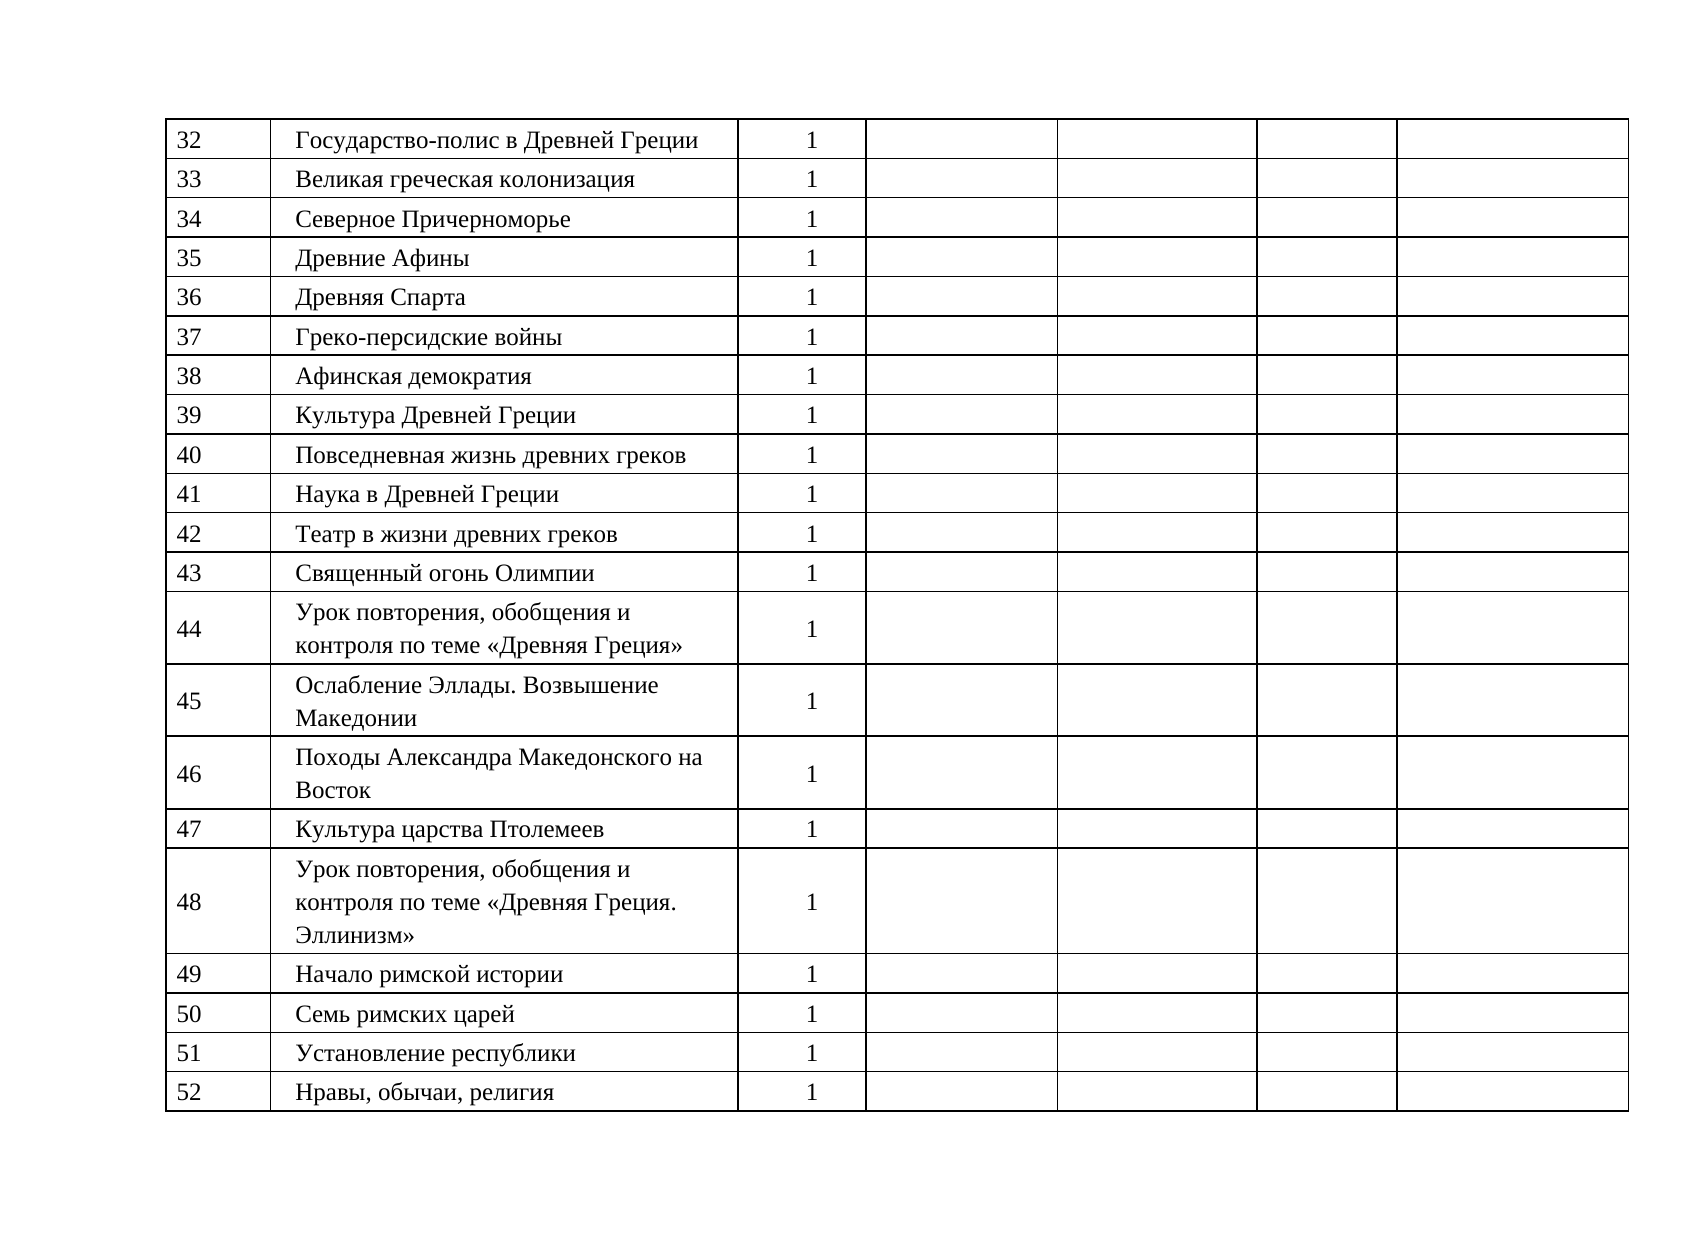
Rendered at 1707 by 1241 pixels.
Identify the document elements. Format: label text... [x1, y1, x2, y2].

table_cell [1398, 1072, 1628, 1110]
table_cell [1258, 665, 1396, 735]
table_cell [867, 954, 1057, 992]
table_cell [1258, 1072, 1396, 1110]
table_cell [1058, 849, 1256, 953]
table_cell Культура царства Птолемеев [271, 810, 737, 847]
table_cell 1 [739, 356, 865, 394]
table_cell Афинская демократия [271, 356, 737, 394]
table_cell 1 [739, 1033, 865, 1071]
table_cell 48 [167, 849, 270, 953]
table_cell [867, 238, 1057, 276]
table_cell 47 [167, 810, 270, 847]
table_cell [1058, 277, 1256, 315]
table_cell [1398, 198, 1628, 236]
table_cell 49 [167, 954, 270, 992]
table_cell [1058, 737, 1256, 808]
table_cell 32 [167, 120, 270, 157]
table_cell 1 [739, 849, 865, 953]
table_cell [1258, 317, 1396, 354]
table_cell 1 [739, 159, 865, 197]
table_cell 1 [739, 513, 865, 551]
table_cell [1398, 356, 1628, 394]
table_cell [867, 810, 1057, 847]
table_cell [1398, 553, 1628, 591]
table_cell Греко-персидские войны [271, 317, 737, 354]
table_cell [1258, 474, 1396, 512]
table_cell 45 [167, 665, 270, 735]
table_cell [1398, 238, 1628, 276]
table_cell 1 [739, 954, 865, 992]
table_cell 34 [167, 198, 270, 236]
table_cell [1398, 317, 1628, 354]
table_cell Древняя Спарта [271, 277, 737, 315]
table_cell [1058, 435, 1256, 472]
table_cell [1058, 238, 1256, 276]
table_cell [1398, 120, 1628, 157]
table_cell 41 [167, 474, 270, 512]
table_cell [1058, 120, 1256, 157]
table_cell 36 [167, 277, 270, 315]
table_cell Ослабление Эллады. Возвышение Македонии [271, 665, 737, 735]
table_cell [867, 277, 1057, 315]
table_cell [1398, 513, 1628, 551]
table_cell 1 [739, 317, 865, 354]
table_cell [1058, 395, 1256, 433]
table_cell 43 [167, 553, 270, 591]
table_cell Начало римской истории [271, 954, 737, 992]
table_cell 51 [167, 1033, 270, 1071]
table_cell Театр в жизни древних греков [271, 513, 737, 551]
table_cell [1058, 317, 1256, 354]
table_cell [867, 120, 1057, 157]
table_cell [1258, 159, 1396, 197]
table_cell [867, 592, 1057, 663]
table_cell 1 [739, 810, 865, 847]
table_cell [1058, 954, 1256, 992]
table_cell [1258, 120, 1396, 157]
table_cell [867, 665, 1057, 735]
table_cell [1058, 198, 1256, 236]
table_cell [867, 435, 1057, 472]
table_cell 1 [739, 277, 865, 315]
table_cell 44 [167, 592, 270, 663]
table_cell Установление республики [271, 1033, 737, 1071]
table_cell [867, 553, 1057, 591]
table_cell Урок повторения, обобщения и контроля по теме «Древняя Греция» [271, 592, 737, 663]
table_cell 33 [167, 159, 270, 197]
table_cell [1258, 198, 1396, 236]
table_cell [1058, 1033, 1256, 1071]
table_cell [867, 356, 1057, 394]
table_cell [1058, 159, 1256, 197]
table_cell [867, 737, 1057, 808]
table_cell [1398, 954, 1628, 992]
table_cell 1 [739, 592, 865, 663]
table_cell [1258, 1033, 1396, 1071]
table_cell [867, 1072, 1057, 1110]
table_cell Государство-полис в Древней Греции [271, 120, 737, 157]
table_cell [1398, 395, 1628, 433]
table_cell 1 [739, 553, 865, 591]
table_cell Повседневная жизнь древних греков [271, 435, 737, 472]
table_cell 1 [739, 395, 865, 433]
table_cell 52 [167, 1072, 270, 1110]
table_cell [1398, 665, 1628, 735]
table_cell [867, 395, 1057, 433]
table_cell Семь римских царей [271, 994, 737, 1031]
table_cell [1258, 810, 1396, 847]
table_cell [1258, 238, 1396, 276]
table_cell 39 [167, 395, 270, 433]
table_cell [1258, 356, 1396, 394]
table_cell Древние Афины [271, 238, 737, 276]
table_cell [867, 317, 1057, 354]
table_cell [1258, 849, 1396, 953]
table_cell [1398, 737, 1628, 808]
table_cell [1058, 592, 1256, 663]
table_cell [1398, 277, 1628, 315]
table_cell [1258, 592, 1396, 663]
table_cell [867, 1033, 1057, 1071]
table_cell 1 [739, 665, 865, 735]
table_cell [1058, 356, 1256, 394]
table_cell 50 [167, 994, 270, 1031]
table_cell [1258, 395, 1396, 433]
table_cell Северное Причерноморье [271, 198, 737, 236]
table_cell [1258, 435, 1396, 472]
table_cell 37 [167, 317, 270, 354]
table_cell Культура Древней Греции [271, 395, 737, 433]
table_cell [1258, 994, 1396, 1031]
table_cell 1 [739, 994, 865, 1031]
table_cell 1 [739, 198, 865, 236]
table_cell 1 [739, 474, 865, 512]
table_cell [1058, 994, 1256, 1031]
table_cell [1058, 1072, 1256, 1110]
table_cell [1258, 737, 1396, 808]
table_cell 46 [167, 737, 270, 808]
table_cell [867, 849, 1057, 953]
table_cell Великая греческая колонизация [271, 159, 737, 197]
table_cell 1 [739, 238, 865, 276]
table_cell [1398, 994, 1628, 1031]
table_cell 35 [167, 238, 270, 276]
table_cell [1058, 553, 1256, 591]
table_cell [1258, 277, 1396, 315]
table_cell [1058, 513, 1256, 551]
table_cell [867, 198, 1057, 236]
table_cell [1398, 435, 1628, 472]
table_cell [1258, 553, 1396, 591]
table_cell [1258, 954, 1396, 992]
table_cell [1398, 592, 1628, 663]
table_cell Походы Александра Македонского на Восток [271, 737, 737, 808]
table_cell 1 [739, 435, 865, 472]
table_cell [1398, 810, 1628, 847]
table_cell 1 [739, 1072, 865, 1110]
table_cell [1058, 665, 1256, 735]
table_cell [1398, 849, 1628, 953]
table_cell [1058, 810, 1256, 847]
table_cell [867, 513, 1057, 551]
table_cell Священный огонь Олимпии [271, 553, 737, 591]
table_cell [867, 994, 1057, 1031]
table_cell 40 [167, 435, 270, 472]
table_cell [867, 159, 1057, 197]
table_cell [1398, 159, 1628, 197]
table_cell Наука в Древней Греции [271, 474, 737, 512]
table_cell Урок повторения, обобщения и контроля по теме «Древняя Греция. Эллинизм» [271, 849, 737, 953]
table_cell Нравы, обычаи, религия [271, 1072, 737, 1110]
table_cell [1058, 474, 1256, 512]
table_cell [867, 474, 1057, 512]
table_cell 42 [167, 513, 270, 551]
table_cell 1 [739, 737, 865, 808]
table_cell 38 [167, 356, 270, 394]
table_cell 1 [739, 120, 865, 157]
table_cell [1398, 1033, 1628, 1071]
table_cell [1258, 513, 1396, 551]
table_cell [1398, 474, 1628, 512]
